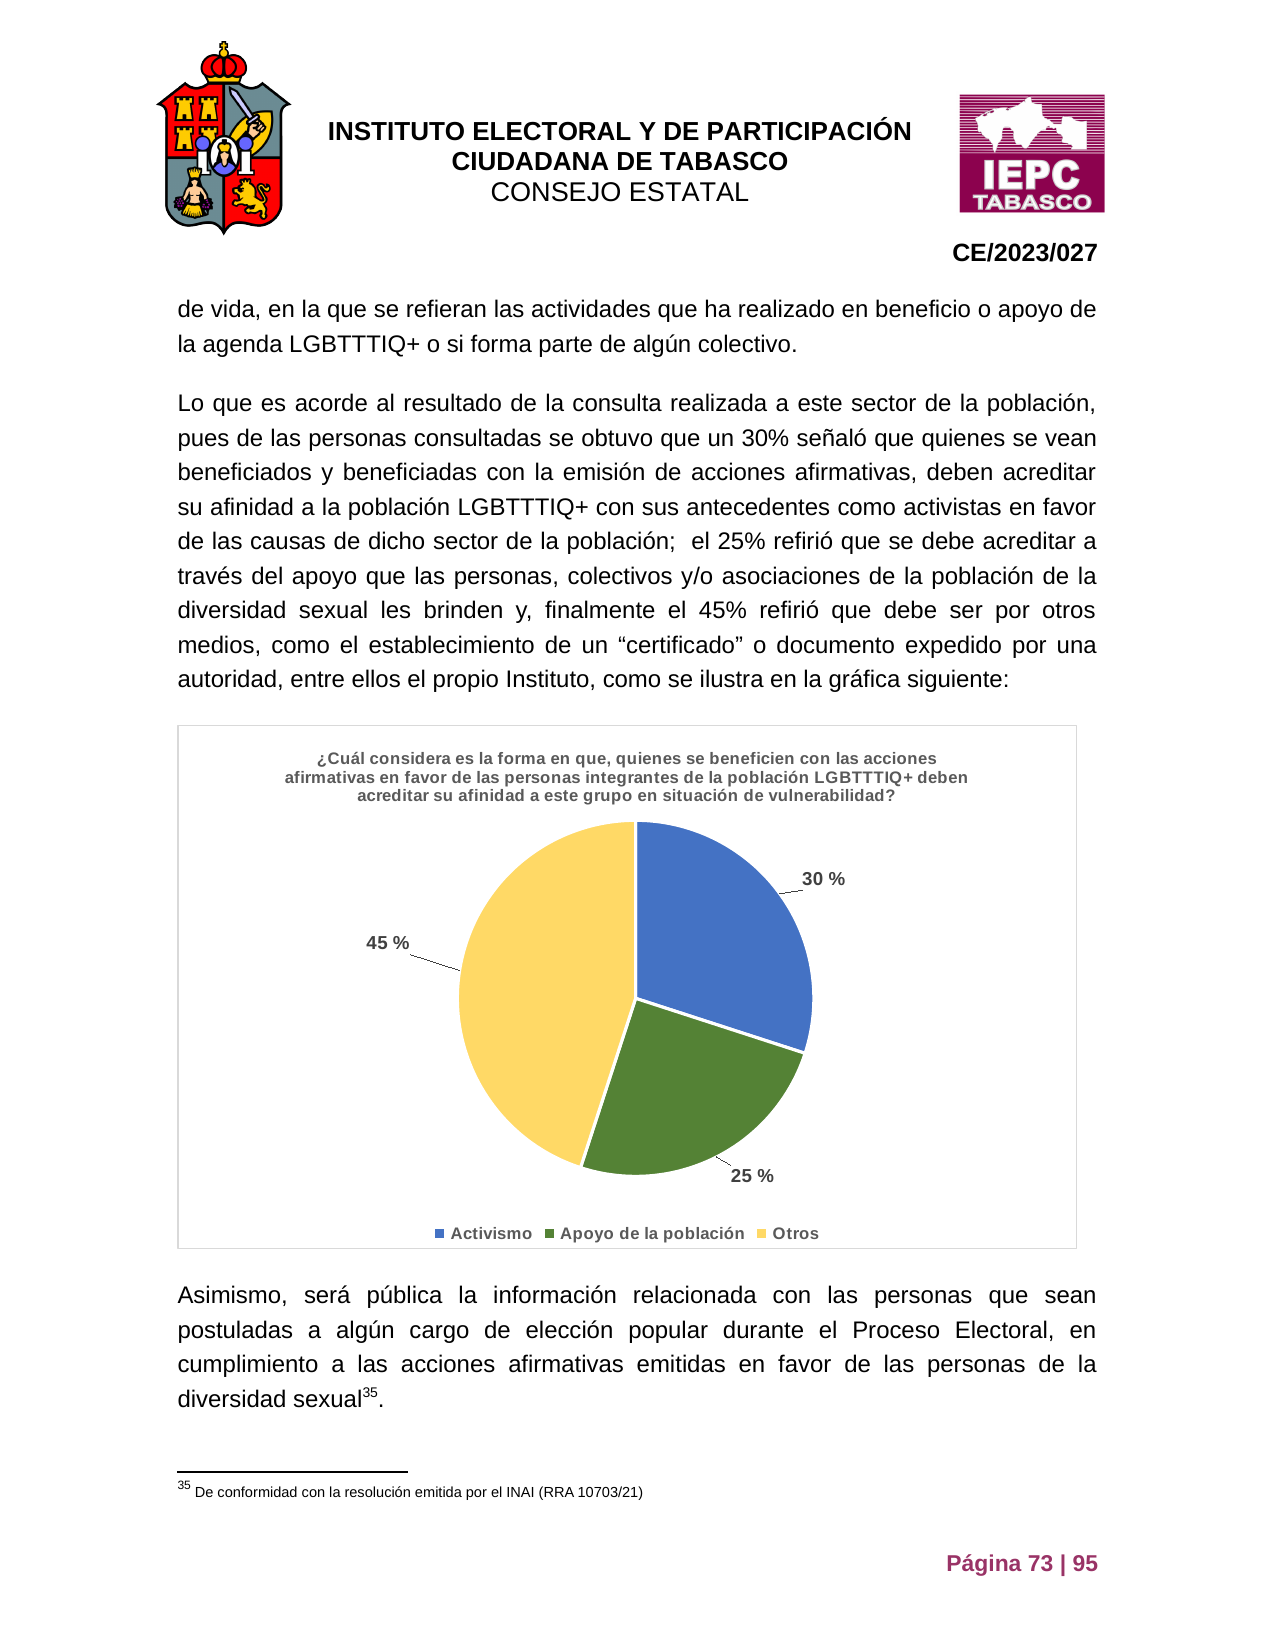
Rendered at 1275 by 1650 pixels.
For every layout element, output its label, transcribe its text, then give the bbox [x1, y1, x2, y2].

text Lo que es acorde al resultado de la consulta realizada a este sector de la población, pues de las personas consultadas se obtuvo que un 30% señaló que quienes se vean beneficiados y beneficiadas con la emisión de acciones afirmativas, deben acreditar su afinidad a la población LGBTTTIQ+ con sus antecedentes como activistas en favor de las causas de dicho sector de la población; el 25% refirió que se debe acreditar a través del apoyo que las personas, colectivos y/o asociaciones de la población de la diversidad sexual les brinden y, finalmente el 45% refirió que debe ser por otros medios, como el establecimiento de un “certificado” o documento expedido por una autoridad, entre ellos el propio Instituto, como se ilustra en la gráfica siguiente: [177, 389, 1098, 693]
picture [147, 41, 295, 239]
picture [956, 91, 1108, 216]
text Asimismo, será pública la información relacionada con las personas que sean postuladas a algún cargo de elección popular durante el Proceso Electoral, en cumplimiento a las acciones afirmativas emitidas en favor de las personas de la diversidad sexual. [177, 1281, 1098, 1412]
